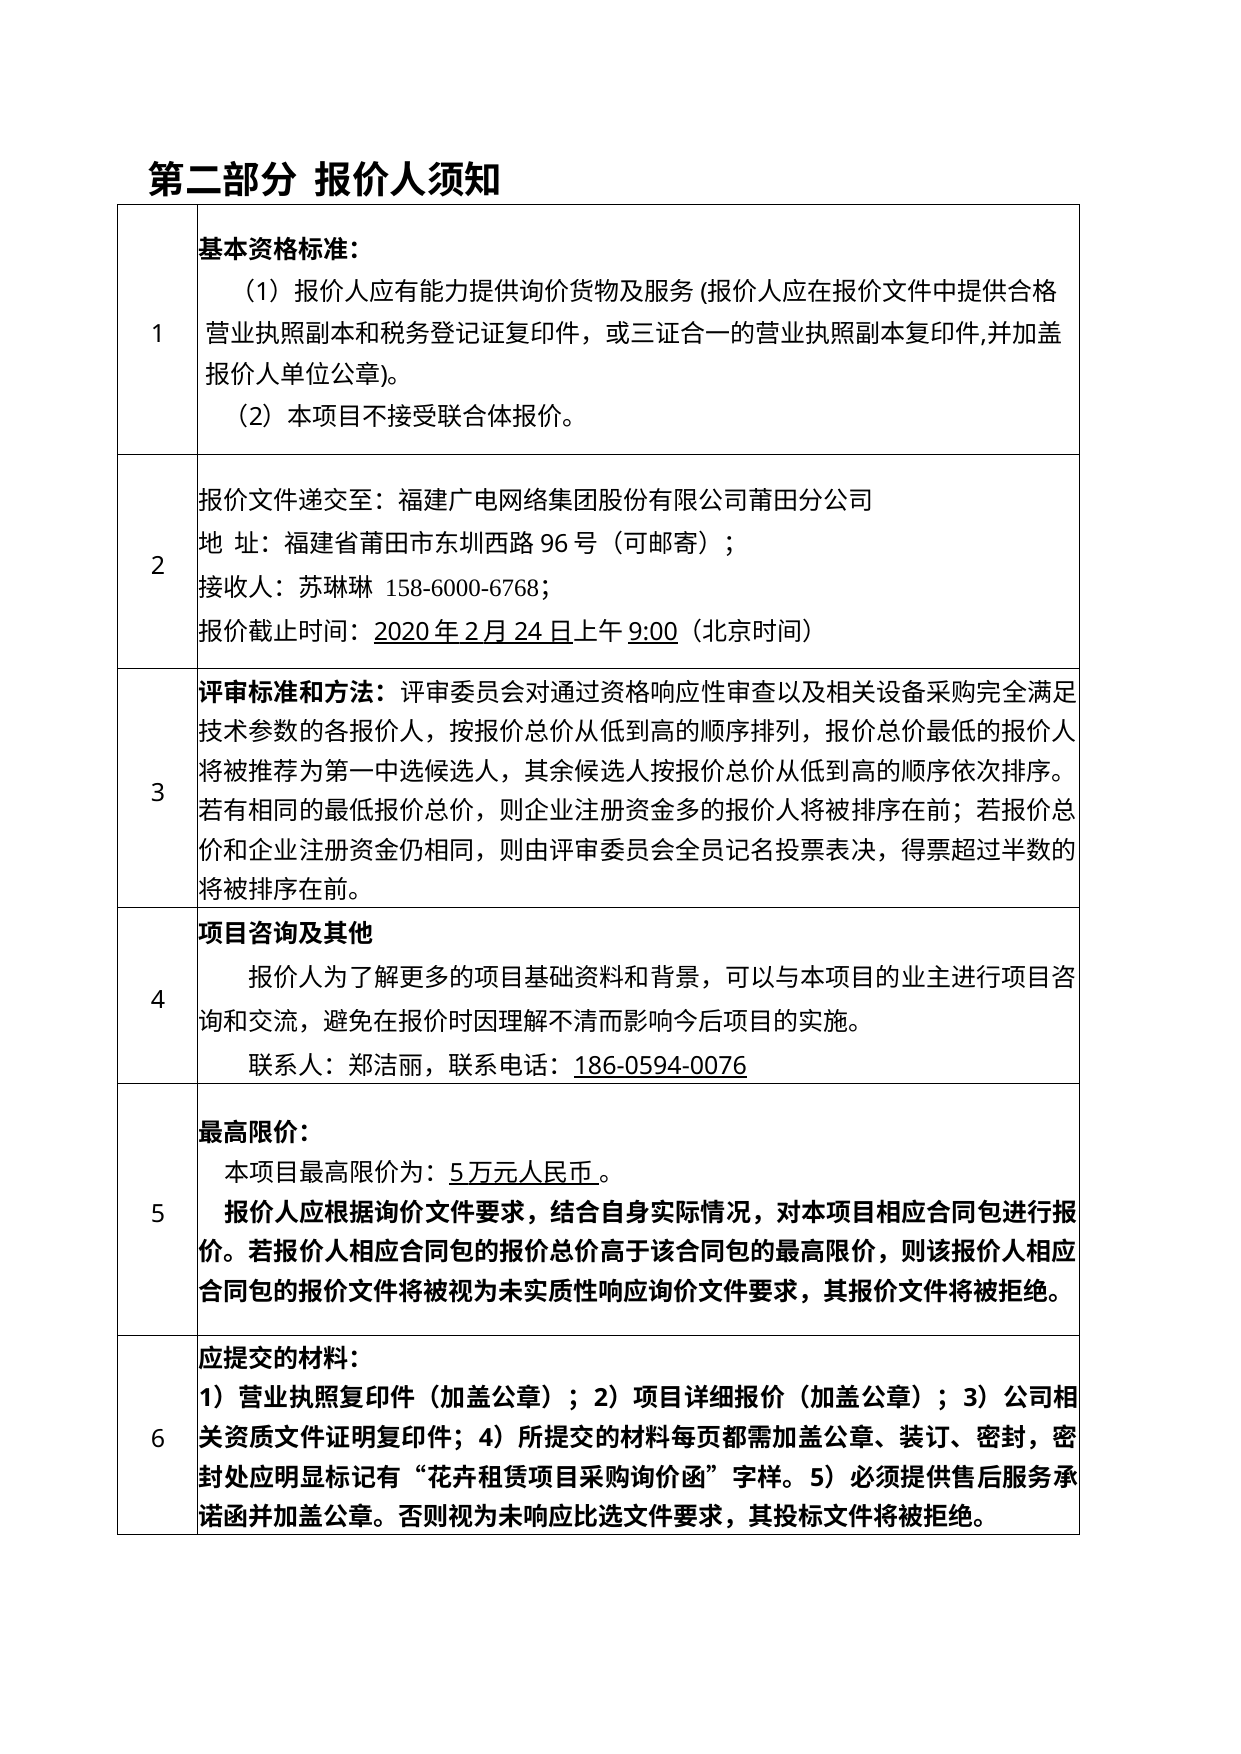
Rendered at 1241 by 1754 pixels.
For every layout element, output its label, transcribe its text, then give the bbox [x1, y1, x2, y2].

table_cell 6 [118, 1336, 197, 1533]
text 第二部分 报价人须知 [148, 150, 1092, 204]
table_cell 5 [118, 1084, 197, 1334]
table_cell 报价文件递交至：福建广电网络集团股份有限公司莆田分公司 地 址：福建省莆田市东圳西路96号（可邮寄）； 接收人：苏琳琳 158-6000-6768； 报价截止时间：2020年2月 24 日上午9:00（北京时间） [198, 455, 1079, 668]
table_header 1 [118, 205, 197, 454]
table_cell 4 [118, 908, 197, 1083]
table_cell 评审标准和方法：评审委员会对通过资格响应性审查以及相关设备采购完全满足技术参数的各报价人，按报价总价从低到高的顺序排列，报价总价最低的报价人将被推荐为第一中选候选人，其余候选人按报价总价从低到高的顺序依次排序。若有相同的最低报价总价，则企业注册资金多的报价人将被排序在前；若报价总价和企业注册资金仍相同，则由评审委员会全员记名投票表决，得票超过半数的将被排序在前。 [198, 669, 1079, 907]
table_cell 2 [118, 455, 197, 668]
table_cell 项目咨询及其他 报价人为了解更多的项目基础资料和背景，可以与本项目的业主进行项目咨询和交流，避免在报价时因理解不清而影响今后项目的实施。 联系人：郑洁丽，联系电话：186-0594-0076 [198, 908, 1079, 1083]
table_cell 最高限价： 本项目最高限价为：5万元人民币 。 报价人应根据询价文件要求，结合自身实际情况，对本项目相应合同包进行报价。若报价人相应合同包的报价总价高于该合同包的最高限价，则该报价人相应合同包的报价文件将被视为未实质性响应询价文件要求，其报价文件将被拒绝。 [198, 1084, 1079, 1334]
table_cell 3 [118, 669, 197, 907]
table_header 基本资格标准： （1）报价人应有能力提供询价货物及服务 (报价人应在报价文件中提供合格营业执照副本和税务登记证复印件，或三证合一的营业执照副本复印件,并加盖报价人单位公章)。 （2）本项目不接受联合体报价。 [198, 205, 1079, 454]
table_cell 应提交的材料： 1）营业执照复印件（加盖公章）；2）项目详细报价（加盖公章）；3）公司相关资质文件证明复印件；4）所提交的材料每页都需加盖公章、装订、密封，密封处应明显标记有“花卉租赁项目采购询价函”字样。5）必须提供售后服务承诺函并加盖公章。否则视为未响应比选文件要求，其投标文件将被拒绝。 [198, 1336, 1079, 1533]
